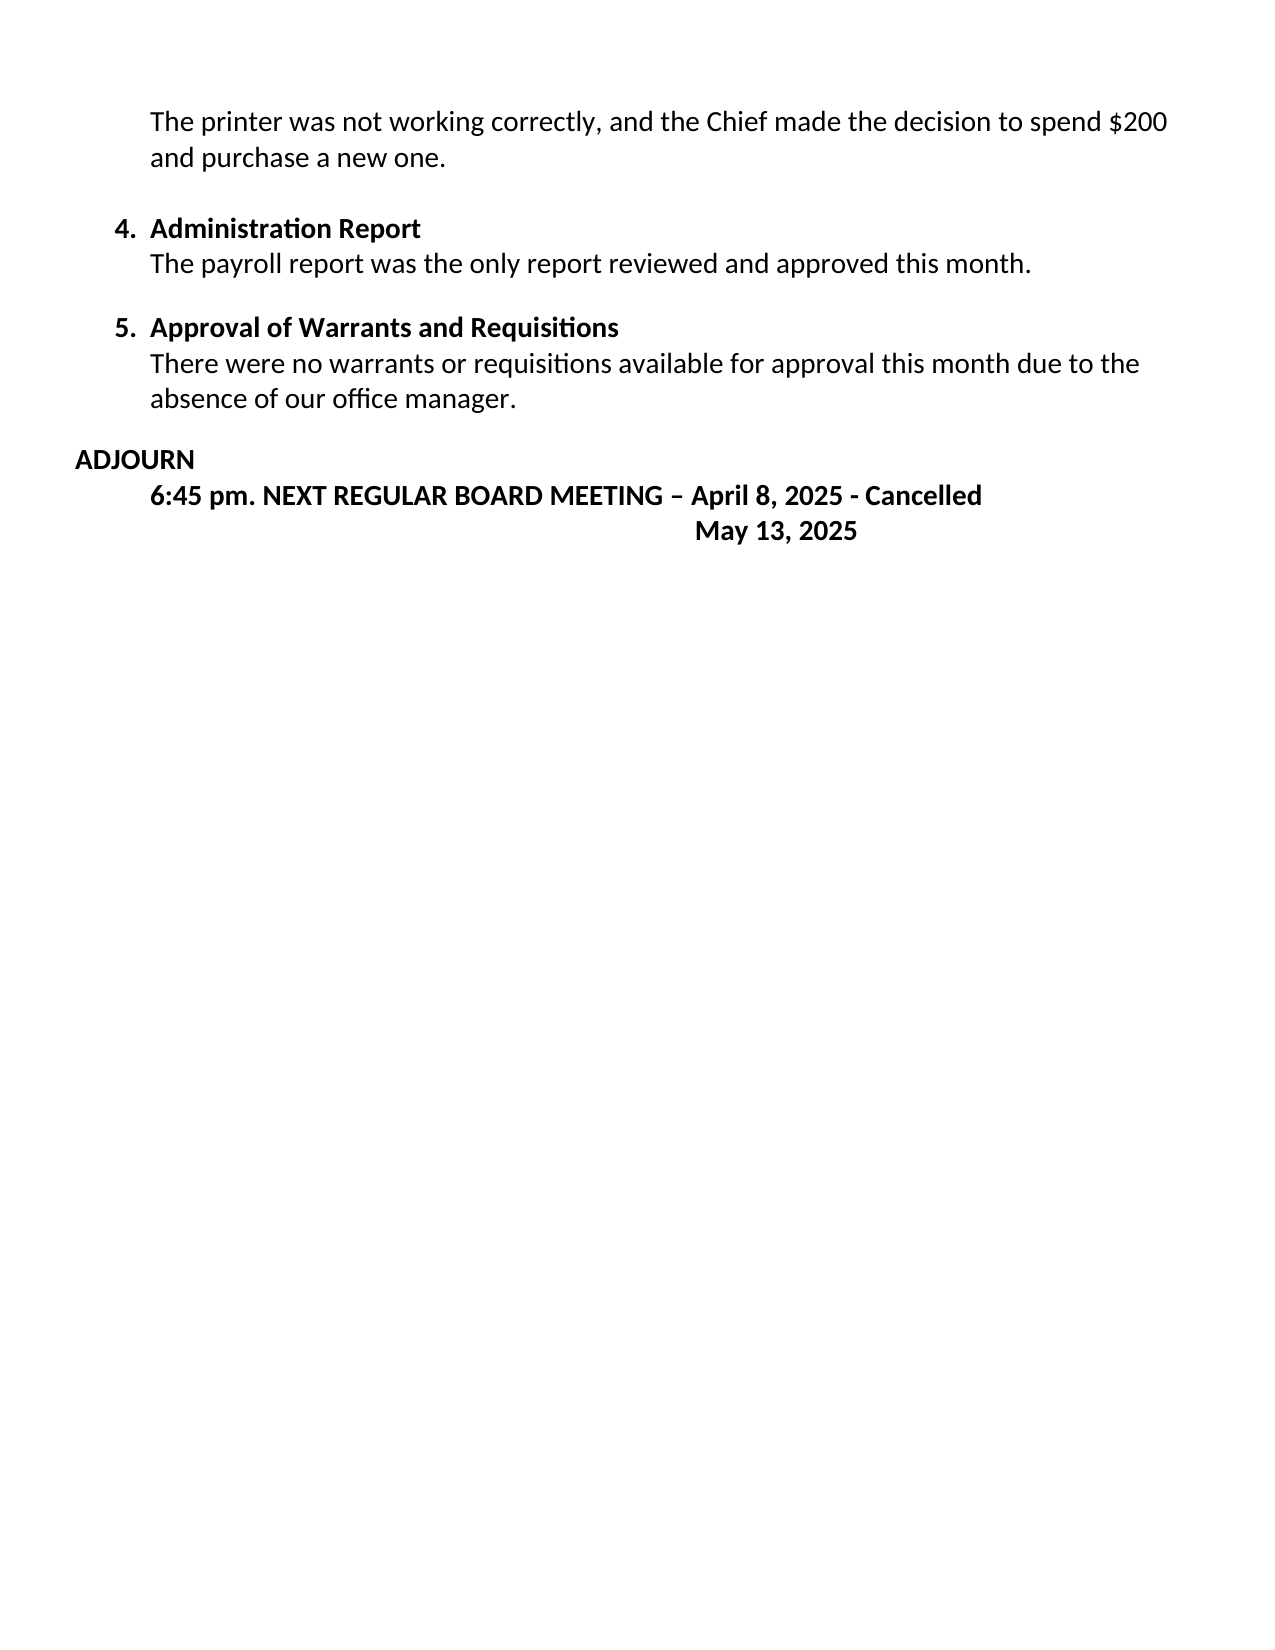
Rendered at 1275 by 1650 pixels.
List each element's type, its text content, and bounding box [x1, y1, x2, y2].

text ADJOURN [75, 441, 1200, 477]
text 5. Approval of Warrants and Requisitions [75, 309, 1200, 345]
list There were no warrants or requisitions available for approval this month due to the absence of our office manager. [150, 345, 1200, 416]
text The printer was not working correctly, and the Chief made the decision to spend $200 and purchase a new one. [150, 103, 1200, 174]
text The payroll report was the only report reviewed and approved this month. [150, 246, 1200, 281]
text May 13, 2025 [75, 512, 1200, 548]
text 4. Administration Report [75, 210, 1200, 246]
text 6:45 pm. NEXT REGULAR BOARD MEETING – April 8, 2025 - Cancelled [75, 477, 1200, 512]
